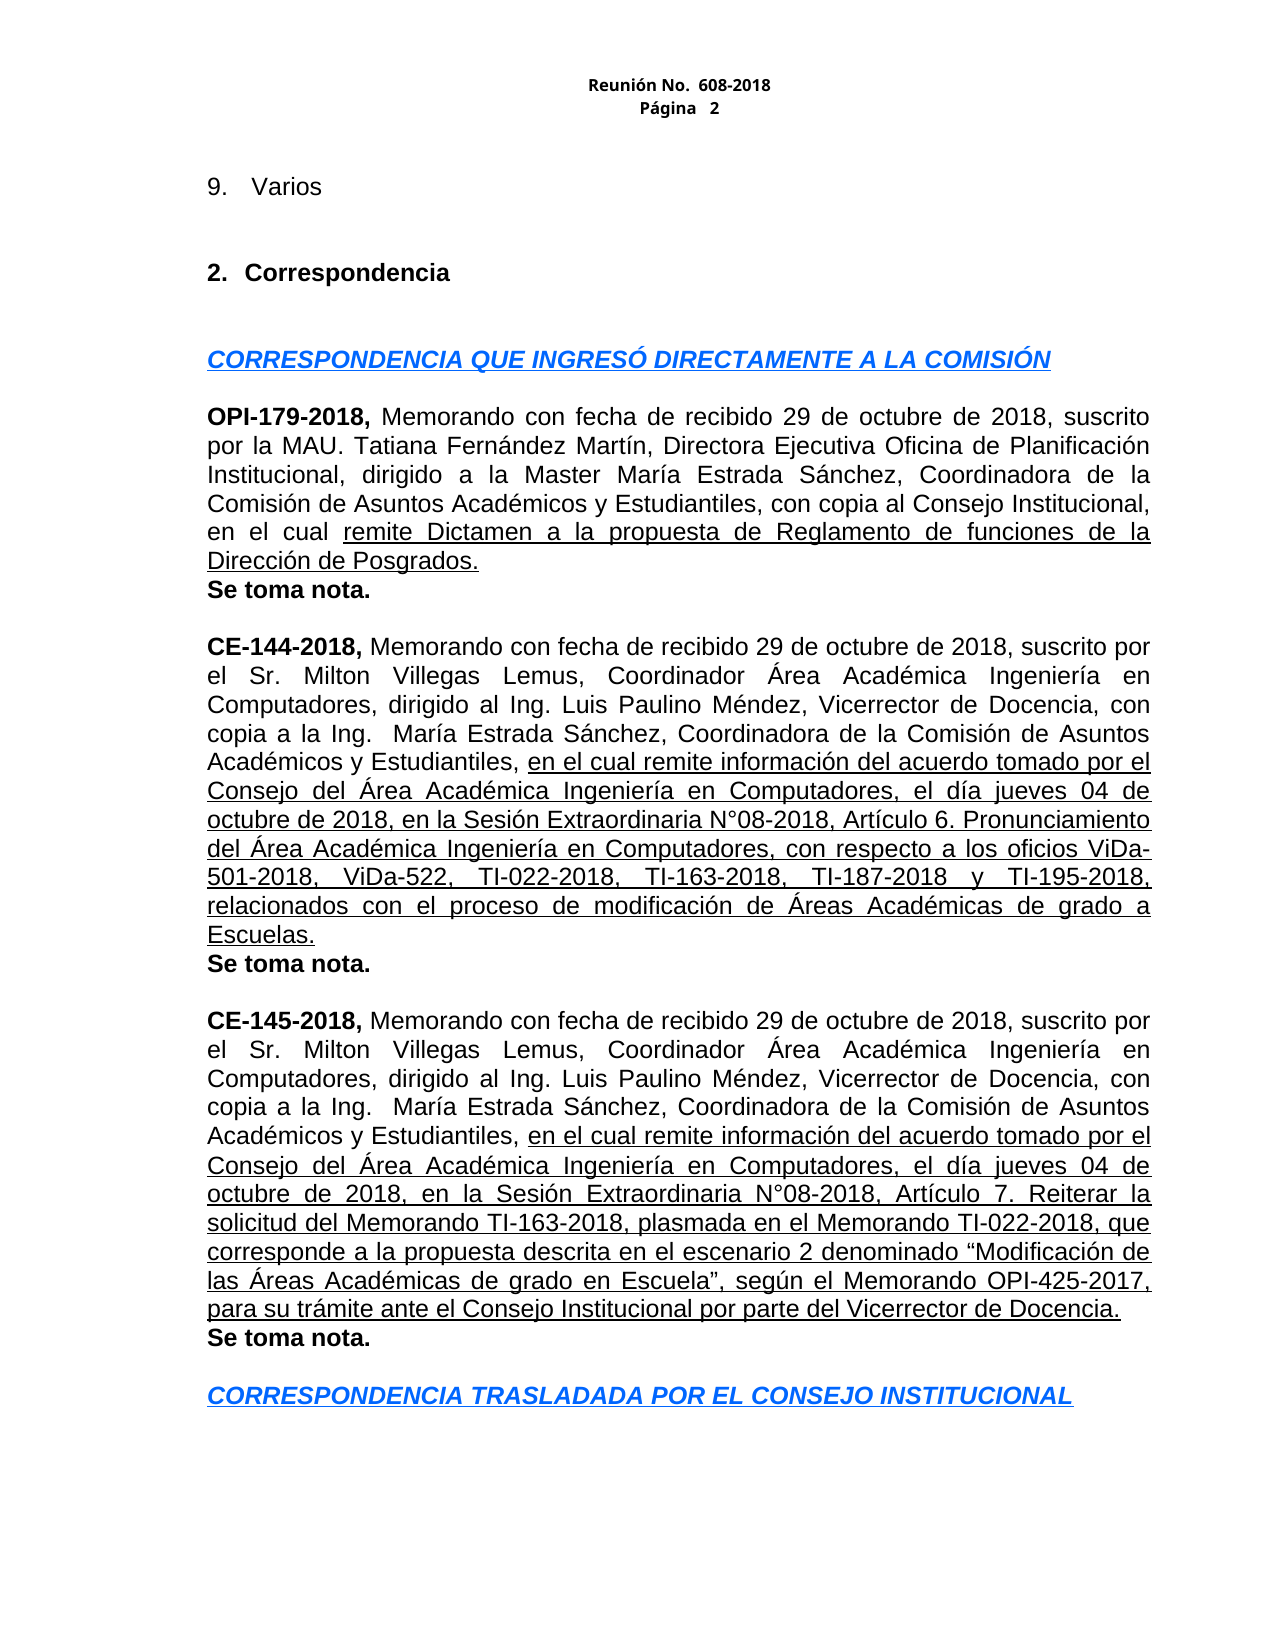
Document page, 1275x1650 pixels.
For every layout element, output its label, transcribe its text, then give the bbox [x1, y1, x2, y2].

list Varios [207, 172, 1152, 200]
list Correspondencia [207, 258, 1152, 287]
text Se toma nota. [207, 575, 1152, 603]
text CE-144-2018, Memorando con fecha de recibido 29 de octubre de 2018, suscrito por el Sr. Milton Villegas Lemus, Coordinador Área Académica Ingeniería en Computadores, dirigido al Ing. Luis Paulino Méndez, Vicerrector de Docencia, con copia a la Ing. María Estrada Sánchez, Coordinadora de la Comisión de Asuntos Académicos y Estudiantiles, en el cual remite información del acuerdo tomado por el Consejo del Área Académica Ingeniería en Computadores, el día jueves 04 de octubre de 2018, en la Sesión Extraordinaria N°08-2018, Artículo 6. Pronunciamiento del Área Académica Ingeniería en Computadores, con respecto a los oficios ViDa-501-2018, ViDa-522, TI-022-2018, TI-163-2018, TI-187-2018 y TI-195-2018, relacionados con el proceso de modificación de Áreas Académicas de grado a Escuelas. [207, 632, 1152, 801]
text OPI-179-2018, Memorando con fecha de recibido 29 de octubre de 2018, suscrito por la MAU. Tatiana Fernández Martín, Directora Ejecutiva Oficina de Planificación Institucional, dirigido a la Master María Estrada Sánchez, Coordinadora de la Comisión de Asuntos Académicos y Estudiantiles, con copia al Consejo Institucional, en el cual remite Dictamen a la propuesta de Reglamento de funciones de la Dirección de Posgrados. [207, 402, 1152, 575]
text CE-145-2018, Memorando con fecha de recibido 29 de octubre de 2018, suscrito por el Sr. Milton Villegas Lemus, Coordinador Área Académica Ingeniería en Computadores, dirigido al Ing. Luis Paulino Méndez, Vicerrector de Docencia, con copia a la Ing. María Estrada Sánchez, Coordinadora de la Comisión de Asuntos Académicos y Estudiantiles, en el cual remite información del acuerdo tomado por el Consejo del Área Académica Ingeniería en Computadores, el día jueves 04 de octubre de 2018, en la Sesión Extraordinaria N°08-2018, Artículo 7. Reiterar la solicitud del Memorando TI-163-2018, plasmada en el Memorando TI-022-2018, que corresponde a la propuesta descrita en el escenario 2 denominado “Modificación de las Áreas Académicas de grado en Escuela”, según el Memorando OPI-425-2017, para su trámite ante el Consejo Institucional por parte del Vicerrector de Docencia. [207, 1206, 1152, 1262]
text CE-144-2018, Memorando con fecha de recibido 29 de octubre de 2018, suscrito por el Sr. Milton Villegas Lemus, Coordinador Área Académica Ingeniería en Computadores, dirigido al Ing. Luis Paulino Méndez, Vicerrector de Docencia, con copia a la Ing. María Estrada Sánchez, Coordinadora de la Comisión de Asuntos Académicos y Estudiantiles, en el cual remite información del acuerdo tomado por el Consejo del Área Académica Ingeniería en Computadores, el día jueves 04 de octubre de 2018, en la Sesión Extraordinaria N°08-2018, Artículo 6. Pronunciamiento del Área Académica Ingeniería en Computadores, con respecto a los oficios ViDa-501-2018, ViDa-522, TI-022-2018, TI-163-2018, TI-187-2018 y TI-195-2018, relacionados con el proceso de modificación de Áreas Académicas de grado a Escuelas. [207, 889, 1152, 948]
text CE-145-2018, Memorando con fecha de recibido 29 de octubre de 2018, suscrito por el Sr. Milton Villegas Lemus, Coordinador Área Académica Ingeniería en Computadores, dirigido al Ing. Luis Paulino Méndez, Vicerrector de Docencia, con copia a la Ing. María Estrada Sánchez, Coordinadora de la Comisión de Asuntos Académicos y Estudiantiles, en el cual remite información del acuerdo tomado por el Consejo del Área Académica Ingeniería en Computadores, el día jueves 04 de octubre de 2018, en la Sesión Extraordinaria N°08-2018, Artículo 7. Reiterar la solicitud del Memorando TI-163-2018, plasmada en el Memorando TI-022-2018, que corresponde a la propuesta descrita en el escenario 2 denominado “Modificación de las Áreas Académicas de grado en Escuela”, según el Memorando OPI-425-2017, para su trámite ante el Consejo Institucional por parte del Vicerrector de Docencia. [207, 1006, 1152, 1176]
text CORRESPONDENCIA QUE INGRESÓ DIRECTAMENTE A LA COMISIÓN [207, 345, 1152, 373]
text Se toma nota. [207, 948, 1152, 977]
text CORRESPONDENCIA TRASLADADA POR EL CONSEJO INSTITUCIONAL [207, 1381, 1152, 1409]
text Se toma nota. [207, 1323, 1152, 1352]
